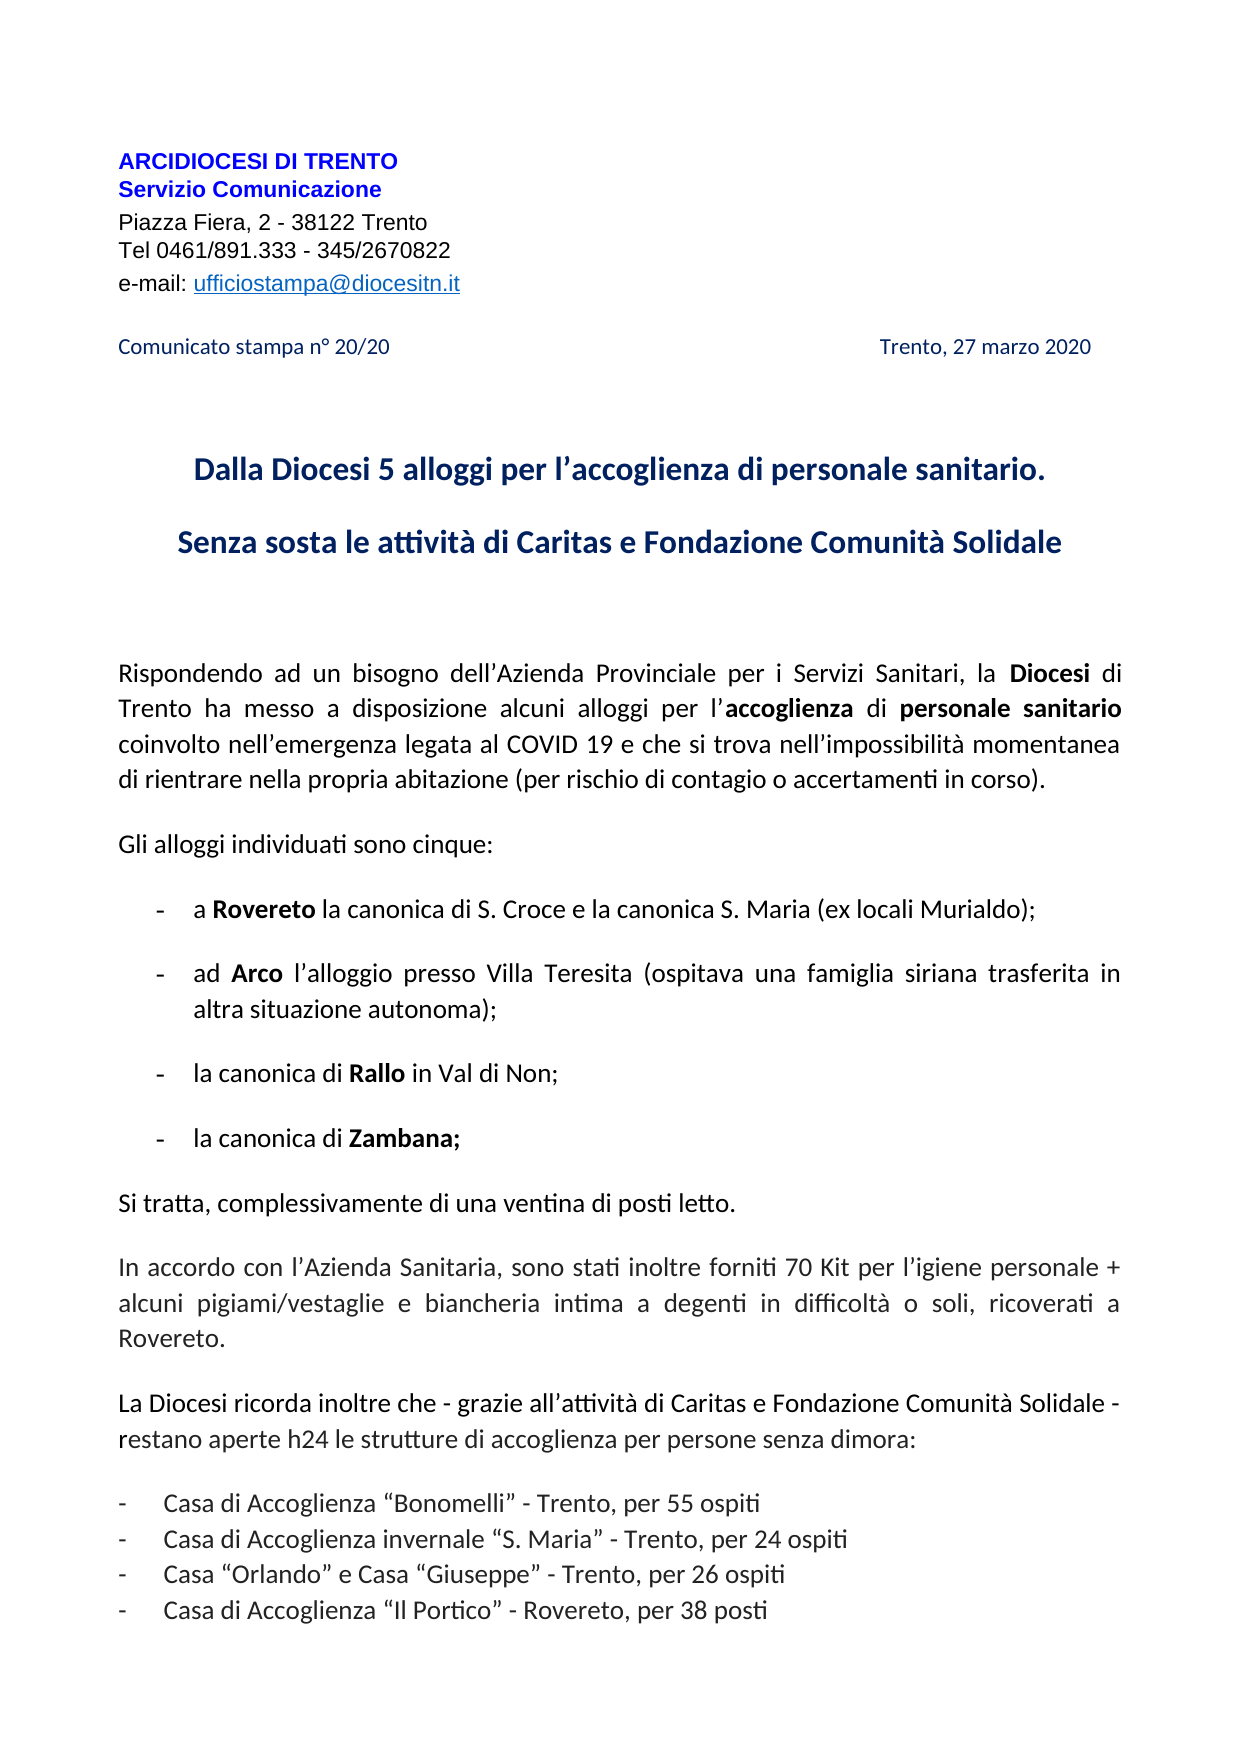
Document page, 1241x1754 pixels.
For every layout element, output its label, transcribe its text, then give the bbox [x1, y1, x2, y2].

text Rispondendo ad un bisogno dell’Azienda Provinciale per i Servizi Sanitari, la Diocesi di Trento ha messo a disposizione alcuni alloggi per l’accoglienza di personale sanitario coinvolto nell’emergenza legata al COVID 19 e che si trova nell’impossibilità momentanea di rientrare nella propria abitazione (per rischio di contagio o accertamenti in corso). [118, 656, 1122, 796]
text Gli alloggi individuati sono cinque: [118, 827, 1122, 860]
text In accordo con l’Azienda Sanitaria, sono stati inoltre forniti 70 Kit per l’igiene personale + alcuni pigiami/vestaglie e biancheria intima a degenti in difficoltà o soli, ricoverati a Rovereto. [118, 1319, 1122, 1354]
text Senza sosta le attività di Caritas e Fondazione Comunità Solidale [118, 521, 1122, 562]
text Dalla Diocesi 5 alloggi per l’accoglienza di personale sanitario. [118, 448, 1122, 489]
text Si tratta, complessivamente di una ventina di posti letto. [118, 1186, 1122, 1219]
text Comunicato stampa n° 20/20 Trento, 27 marzo 2020 [118, 302, 1122, 361]
text - Casa di Accoglienza “Bonomelli” - Trento, per 55 ospiti [118, 1486, 1122, 1519]
text La Diocesi ricorda inoltre che - grazie all’attività di Caritas e Fondazione Comunità Solidale - restano aperte h24 le strutture di accoglienza per persone senza dimora: [118, 1386, 1122, 1455]
list la canonica di Rallo in Val di Non; [156, 1057, 1122, 1089]
text e-mail: ufficiostampa@diocesitn.it [118, 270, 1122, 296]
list la canonica di Zambana; [156, 1121, 1122, 1154]
text Piazza Fiera, 2 - 38122 Trento Tel 0461/891.333 - 345/2670822 [118, 209, 1122, 263]
list a Rovereto la canonica di S. Croce e la canonica S. Maria (ex locali Murialdo); [156, 892, 1122, 925]
text - Casa di Accoglienza invernale “S. Maria” - Trento, per 24 ospiti [118, 1522, 1122, 1555]
text - Casa di Accoglienza “Il Portico” - Rovereto, per 38 posti [118, 1593, 1122, 1626]
text ARCIDIOCESI DI TRENTO Servizio Comunicazione [118, 148, 1122, 202]
list ad Arco l’alloggio presso Villa Teresita (ospitava una famiglia siriana trasferita in altra situazione autonoma); [156, 956, 1122, 1025]
text - Casa “Orlando” e Casa “Giuseppe” - Trento, per 26 ospiti [118, 1558, 1122, 1591]
